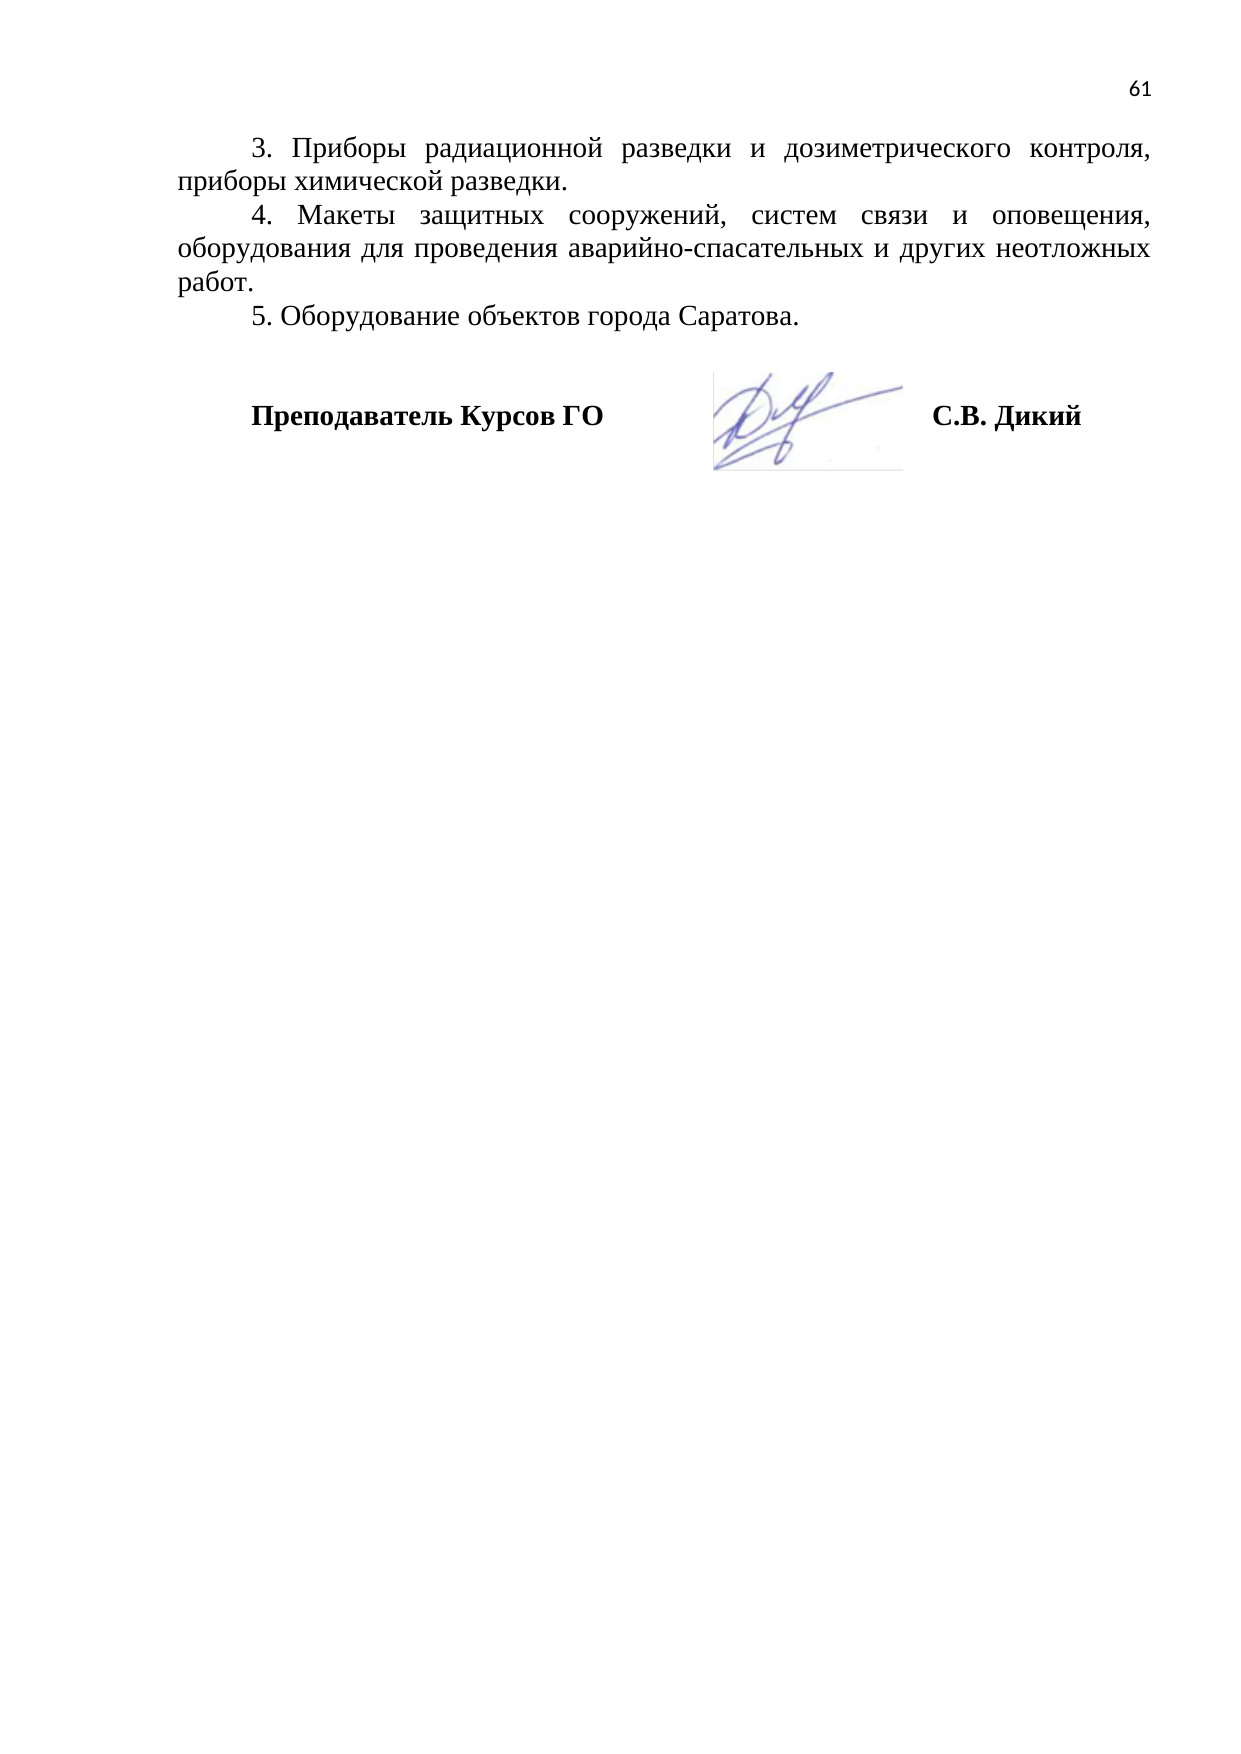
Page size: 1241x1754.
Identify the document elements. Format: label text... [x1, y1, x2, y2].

text 3. Приборы радиационной разведки и дозиметрического контроля, приборы химической разведки. [177, 130, 1152, 197]
picture [712, 372, 904, 398]
text Преподаватель Курсов ГО С.В. Дикий [177, 398, 1152, 432]
picture [712, 432, 904, 472]
text 5. Оборудование объектов города Саратова. [177, 298, 1152, 331]
text 4. Макеты защитных сооружений, систем связи и оповещения, оборудования для проведения аварийно-спасательных и других неотложных работ. [177, 197, 1152, 298]
